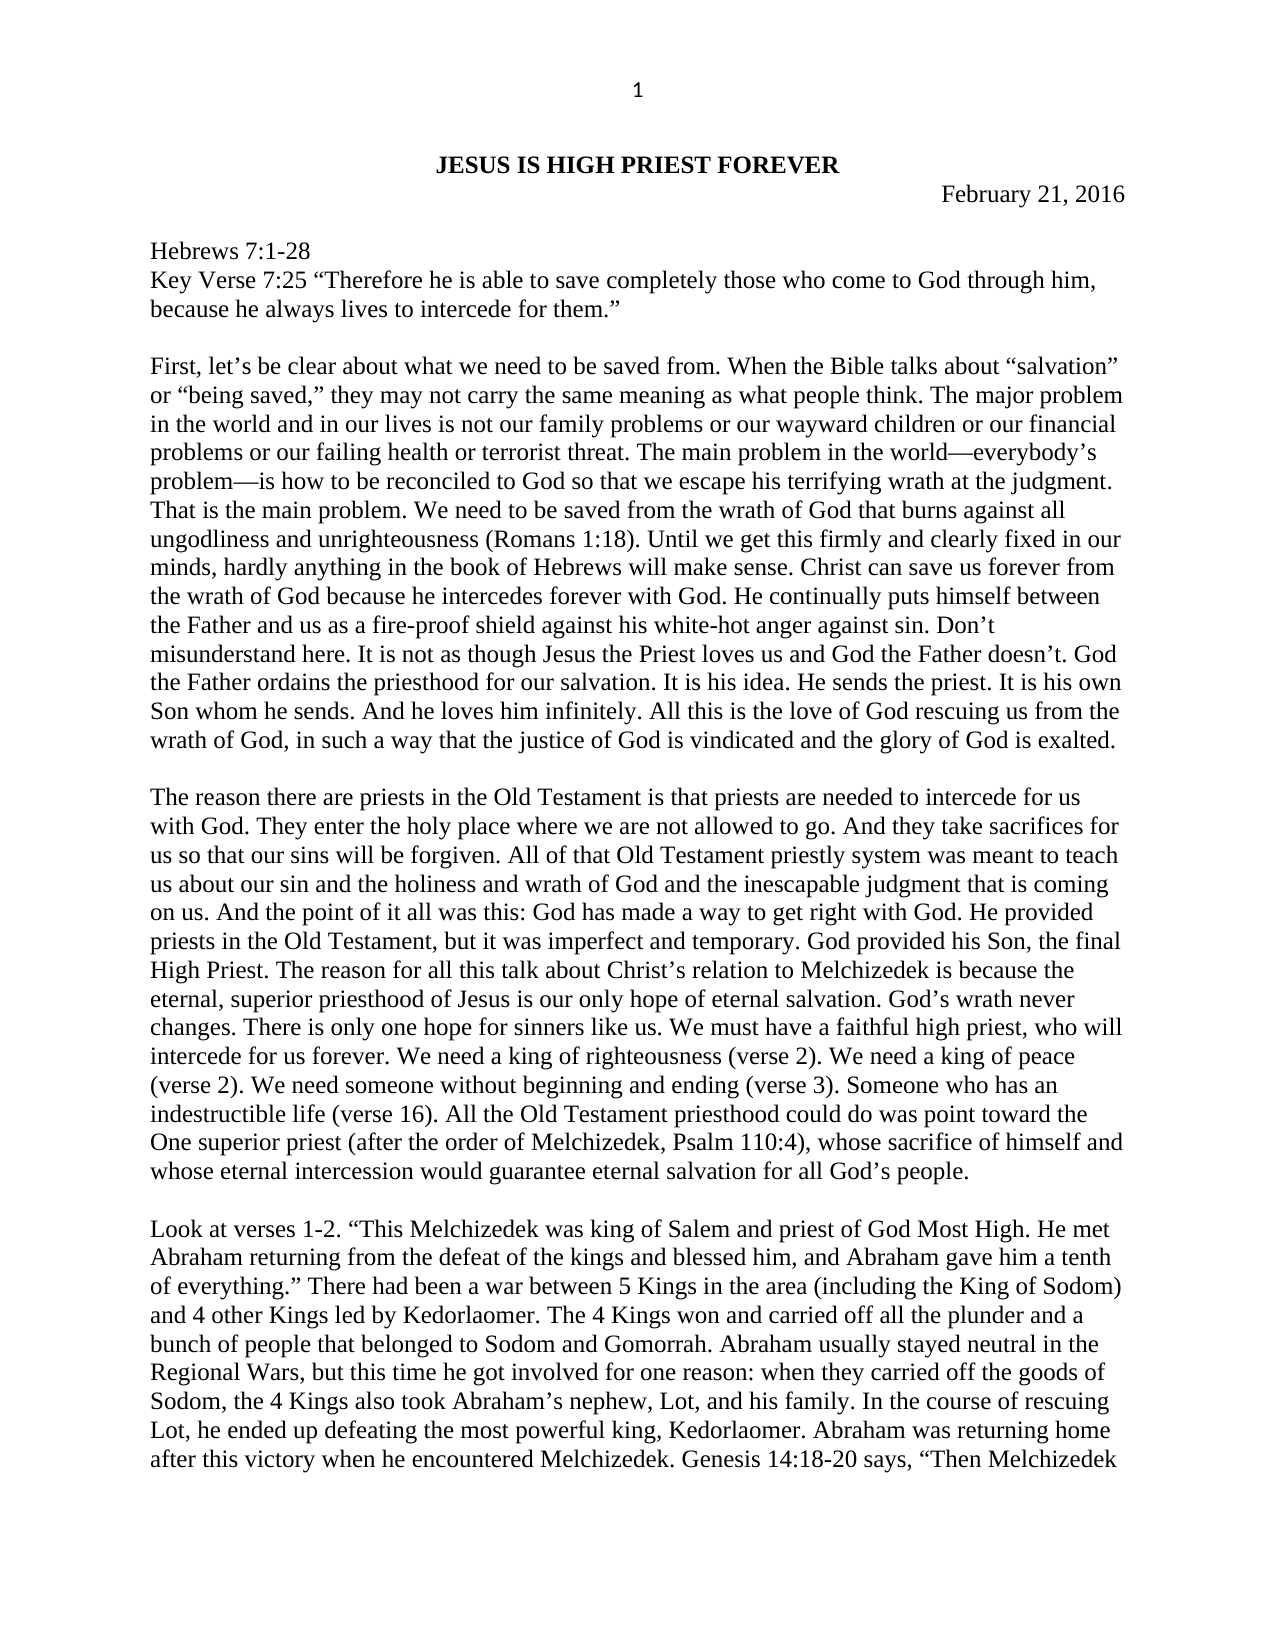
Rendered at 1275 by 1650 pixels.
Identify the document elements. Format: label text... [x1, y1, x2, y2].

text Key Verse 7:25 “Therefore he is able to save completely those who come to God through him, because he always lives to intercede for them.” [621, 265, 1125, 322]
text JESUS IS HIGH PRIEST FOREVER [150, 150, 1125, 179]
text The reason there are priests in the Old Testament is that priests are needed to intercede for us with God. They enter the holy place where we are not allowed to go. And they take sacrifices for us so that our sins will be forgiven. All of that Old Testament priestly system was meant to teach us about our sin and the holiness and wrath of God and the inescapable judgment that is coming on us. And the point of it all was this: God has made a way to get right with God. He provided priests in the Old Testament, but it was imperfect and temporary. God provided his Son, the final High Priest. The reason for all this talk about Christ’s relation to Melchizedek is because the eternal, superior priesthood of Jesus is our only hope of eternal salvation. God’s wrath never changes. There is only one hope for sinners like us. We must have a faithful high priest, who will intercede for us forever. We need a king of righteousness (verse 2). We need a king of peace (verse 2). We need someone without beginning and ending (verse 3). Someone who has an indestructible life (verse 16). All the Old Testament priesthood could do was point toward the One superior priest (after the order of Melchizedek, Psalm 110:4), whose sacrifice of himself and whose eternal intercession would guarantee eternal salvation for all God’s people. [150, 782, 1125, 1185]
text Hebrews 7:1-28 [150, 236, 1125, 265]
text February 21, 2016 [150, 179, 1125, 207]
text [150, 1214, 1125, 1472]
text First, let’s be clear about what we need to be saved from. When the Bible talks about “salvation” or “being saved,” they may not carry the same meaning as what people think. The major problem in the world and in our lives is not our family problems or our wayward children or our financial problems or our failing health or terrorist threat. The main problem in the world—everybody’s problem—is how to be reconciled to God so that we escape his terrifying wrath at the judgment. That is the main problem. We need to be saved from the wrath of God that burns against all ungodliness and unrighteousness (Romans 1:18). Until we get this firmly and clearly fixed in our minds, hardly anything in the book of Hebrews will make sense. Christ can save us forever from the wrath of God because he intercedes forever with God. He continually puts himself between the Father and us as a fire-proof shield against his white-hot anger against sin. Don’t misunderstand here. It is not as though Jesus the Priest loves us and God the Father doesn’t. God the Father ordains the priesthood for our salvation. It is his idea. He sends the priest. It is his own Son whom he sends. And he loves him infinitely. All this is the love of God rescuing us from the wrath of God, in such a way that the justice of God is vindicated and the glory of God is exalted. [150, 351, 1125, 754]
